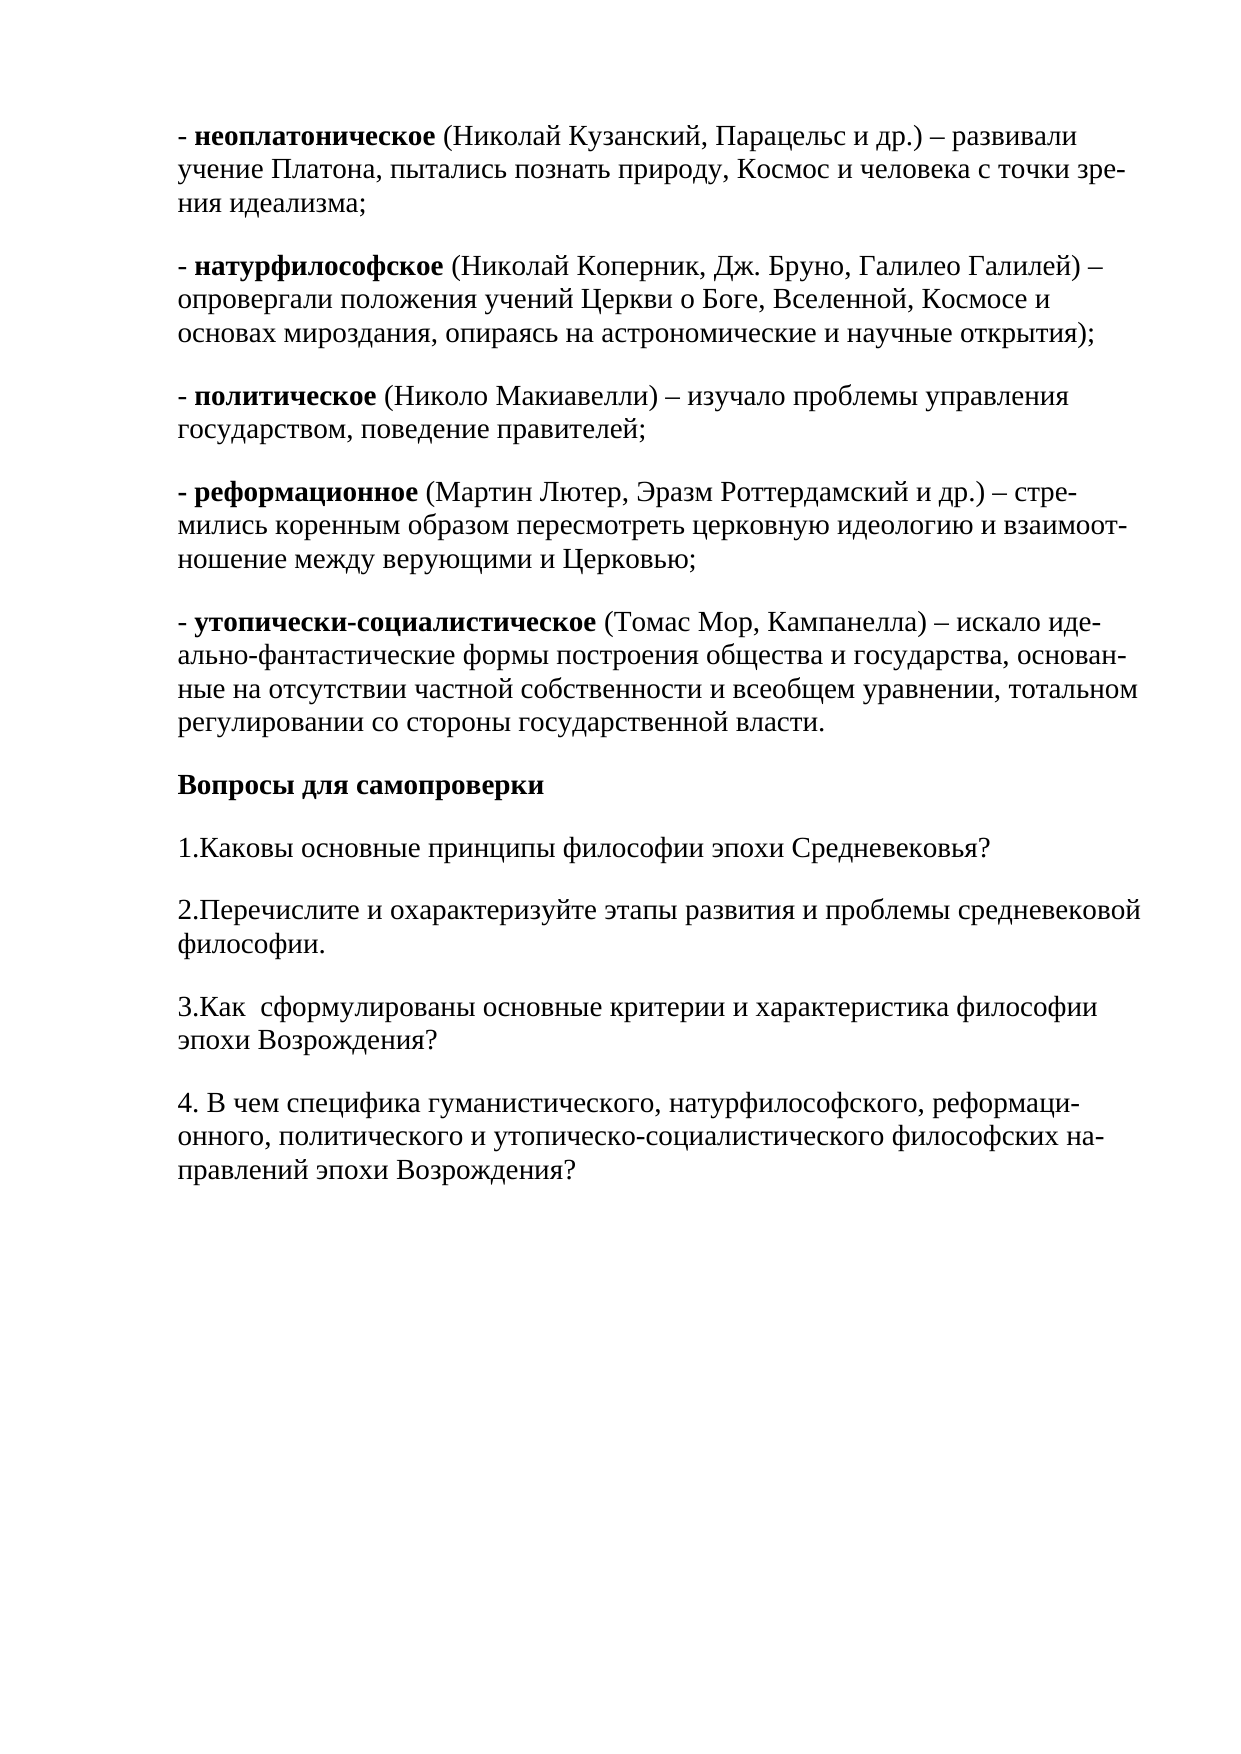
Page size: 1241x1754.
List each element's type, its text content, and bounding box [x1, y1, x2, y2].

text - утопически-социалистическое (Томас Мор, Кампанелла) – искало иде-ально-фантастические формы построения общества и государства, основан-ные на отсутствии частной собственности и всеобщем уравнении, тотальном регулировании со стороны государственной власти. [177, 604, 1152, 738]
text - неоплатоническое (Николай Кузанский, Парацельс и др.) – развивали учение Платона, пытались познать природу, Космос и человека с точки зре-ния идеализма; [177, 118, 1152, 219]
text 2.Перечислите и охарактеризуйте этапы развития и проблемы средневековой философии. [177, 892, 1152, 959]
text 1.Каковы основные принципы философии эпохи Средневековья? [177, 830, 1152, 863]
text 3.Как сформулированы основные критерии и характеристика философии эпохи Возрождения? [177, 989, 1152, 1056]
text - реформационное (Мартин Лютер, Эразм Роттердамский и др.) – стре-мились коренным образом пересмотреть церковную идеологию и взаимоот-ношение между верующими и Церковью; [177, 474, 1152, 574]
text Вопросы для самопроверки [177, 767, 1152, 801]
text - натурфилософское (Николай Коперник, Дж. Бруно, Галилео Галилей) – опровергали положения учений Церкви о Боге, Вселенной, Космосе и основах мироздания, опираясь на астрономические и научные открытия); [177, 248, 1152, 348]
text 4. В чем специфика гуманистического, натурфилософского, реформаци-онного, политического и утопическо-социалистического философских на-правлений эпохи Возрождения? [177, 1085, 1152, 1186]
text - политическое (Николо Макиавелли) – изучало проблемы управления государством, поведение правителей; [177, 378, 1152, 445]
